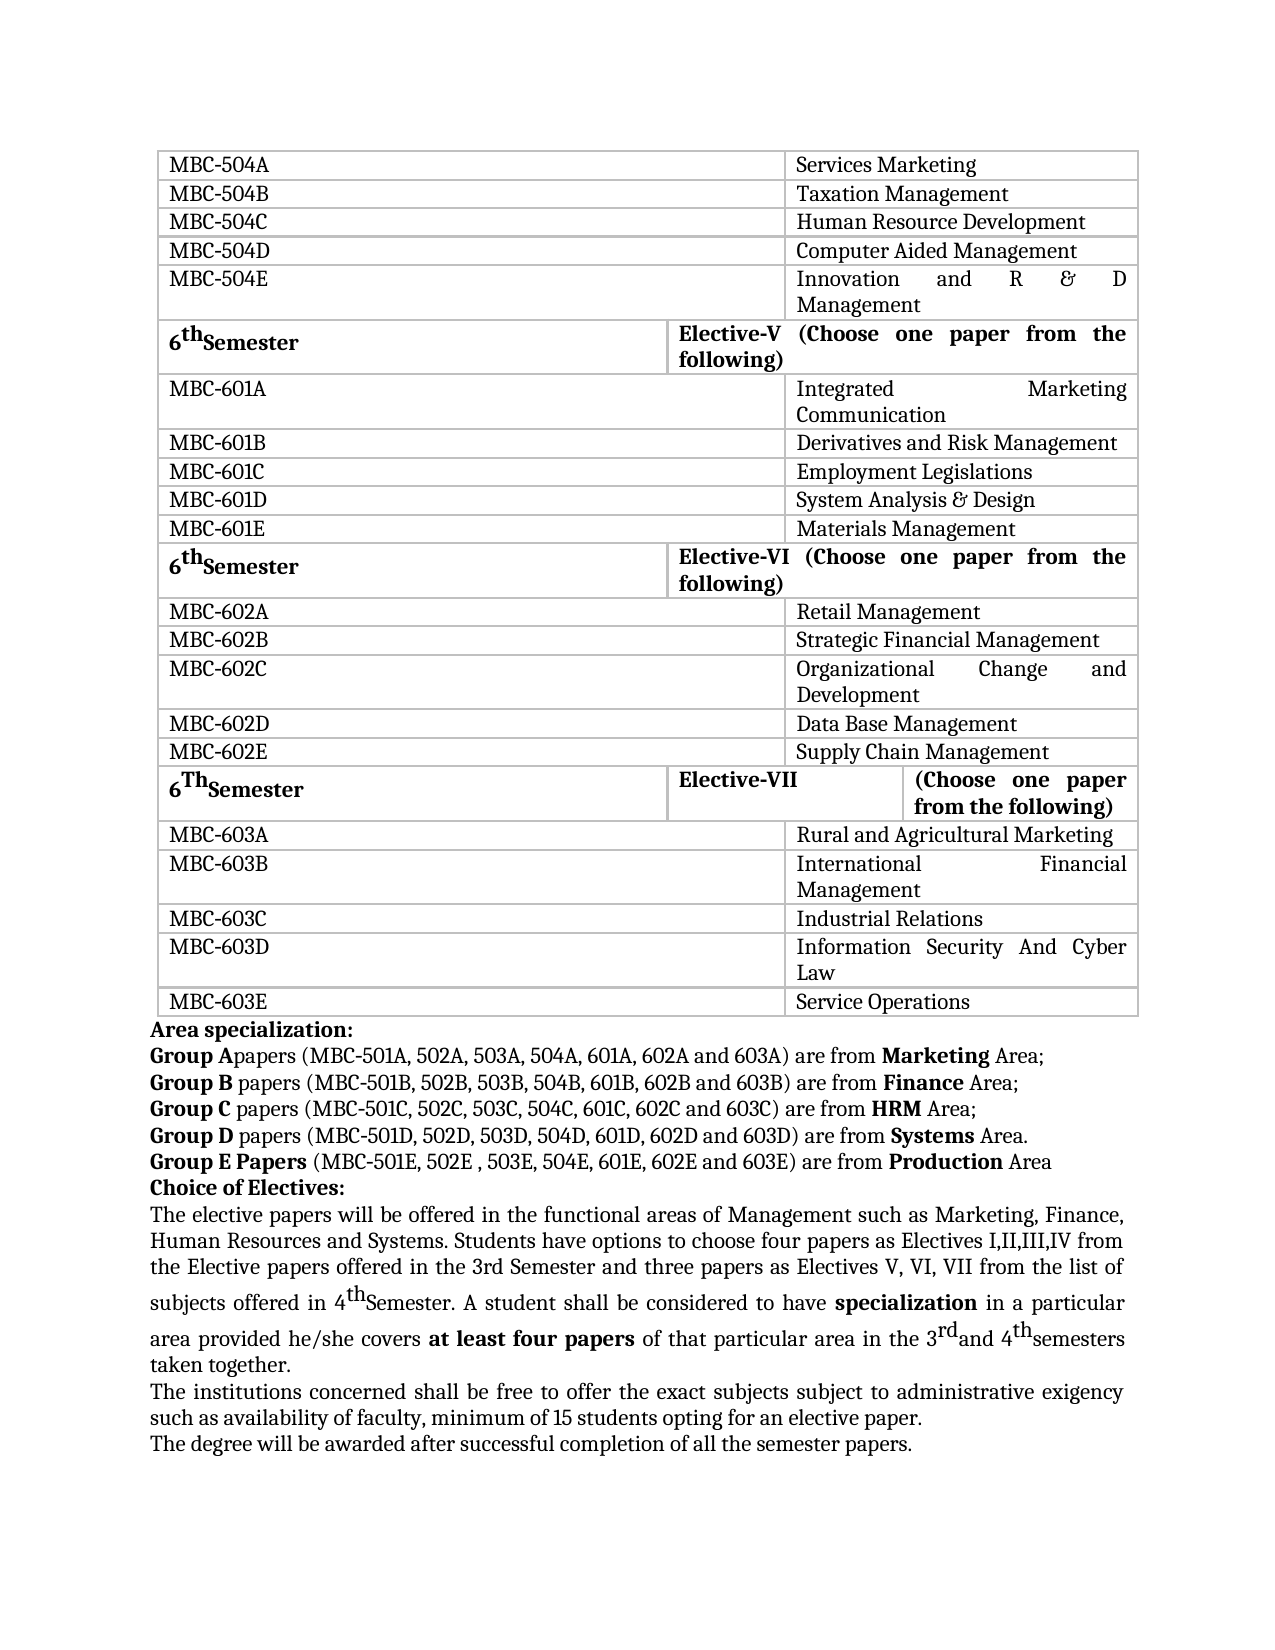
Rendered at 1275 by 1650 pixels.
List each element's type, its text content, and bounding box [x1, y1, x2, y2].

text Group C papers (MBC‐501C, 502C, 503C, 504C, 601C, 602C and 603C) are from HRM Area; [150, 1096, 1125, 1122]
text Group B papers (MBC‐501B, 502B, 503B, 504B, 601B, 602B and 603B) are from Finance Area; [150, 1070, 1125, 1096]
table_cell Employment Legislations [786, 459, 1137, 485]
table_cell MBC‐603A [159, 822, 784, 848]
table_cell Integrated Marketing Communication [786, 375, 1137, 428]
table_cell 6ThSemester [159, 767, 666, 820]
table_cell MBC‐603B [159, 851, 784, 903]
table_cell MBC‐603C [159, 905, 784, 932]
table_cell MBC‐603D [159, 934, 784, 986]
table_cell MBC‐601C [159, 459, 784, 485]
text The degree will be awarded after successful completion of all the semester papers. [150, 1431, 1125, 1458]
text The institutions concerned shall be free to offer the exact subjects subject to administrative exigency such as availability of faculty, minimum of 15 students opting for an elective paper. [150, 1378, 1125, 1431]
table_cell MBC‐601B [159, 430, 784, 457]
table_cell Taxation Management [786, 181, 1137, 207]
table_cell MBC‐602E [159, 739, 784, 765]
table_cell Industrial Relations [786, 905, 1137, 932]
table_cell MBC‐504D [159, 238, 784, 264]
table_cell MBC‐602C [159, 656, 784, 708]
table_cell (Choose one paper from the following) [904, 767, 1137, 820]
table_cell Elective‐V (Choose one paper from the following) [669, 321, 1137, 373]
table_cell MBC‐504C [159, 209, 784, 235]
table_cell Information Security And Cyber Law [786, 934, 1137, 986]
table_cell MBC‐504A [159, 152, 784, 178]
table_cell MBC‐601E [159, 516, 784, 542]
table_cell Data Base Management [786, 710, 1137, 737]
table_cell MBC‐504B [159, 181, 784, 207]
table_cell International Financial Management [786, 851, 1137, 903]
table_cell Human Resource Development [786, 209, 1137, 235]
table_cell System Analysis & Design [786, 487, 1137, 513]
text Group Apapers (MBC‐501A, 502A, 503A, 504A, 601A, 602A and 603A) are from Marketing Area; [150, 1043, 1125, 1070]
table_cell Derivatives and Risk Management [786, 430, 1137, 457]
table_cell Service Operations [786, 989, 1137, 1015]
text Area specialization: [150, 1017, 1125, 1043]
table_cell Innovation and R & D Management [786, 266, 1137, 318]
table_cell Supply Chain Management [786, 739, 1137, 765]
table_cell Rural and Agricultural Marketing [786, 822, 1137, 848]
table_cell Elective‐VI (Choose one paper from the following) [669, 544, 1137, 597]
table_cell MBC‐602A [159, 599, 784, 625]
table_cell MBC‐602D [159, 710, 784, 737]
table_cell Computer Aided Management [786, 238, 1137, 264]
table_cell MBC‐504E [159, 266, 784, 318]
table_cell MBC‐602B [159, 627, 784, 653]
table_cell 6thSemester [159, 544, 666, 597]
table_cell MBC‐601D [159, 487, 784, 513]
table_cell MBC‐603E [159, 989, 784, 1015]
text Group D papers (MBC‐501D, 502D, 503D, 504D, 601D, 602D and 603D) are from Systems Area. [150, 1122, 1125, 1149]
table_cell Organizational Change and Development [786, 656, 1137, 708]
table_cell MBC‐601A [159, 375, 784, 428]
text Group E Papers (MBC‐501E, 502E , 503E, 504E, 601E, 602E and 603E) are from Production Area [150, 1149, 1125, 1175]
table_cell Materials Management [786, 516, 1137, 542]
table_cell Elective‐VII [669, 767, 902, 820]
text Choice of Electives: [150, 1175, 1125, 1201]
table_cell Strategic Financial Management [786, 627, 1137, 653]
text The elective papers will be offered in the functional areas of Management such as Marketing, Finance, Human Resources and Systems. Students have options to choose four papers as Electives I,II,III,IV from the Elective papers offered in the 3rd Semester and three papers as Electives V, VI, VII from the list of subjects offered in 4thSemester. A student shall be considered to have specialization in a particular area provided he/she covers at least four papers of that particular area in the 3rdand 4thsemesters taken together. [150, 1201, 1125, 1378]
table_cell 6thSemester [159, 321, 666, 373]
table_cell Services Marketing [786, 152, 1137, 178]
table_cell Retail Management [786, 599, 1137, 625]
